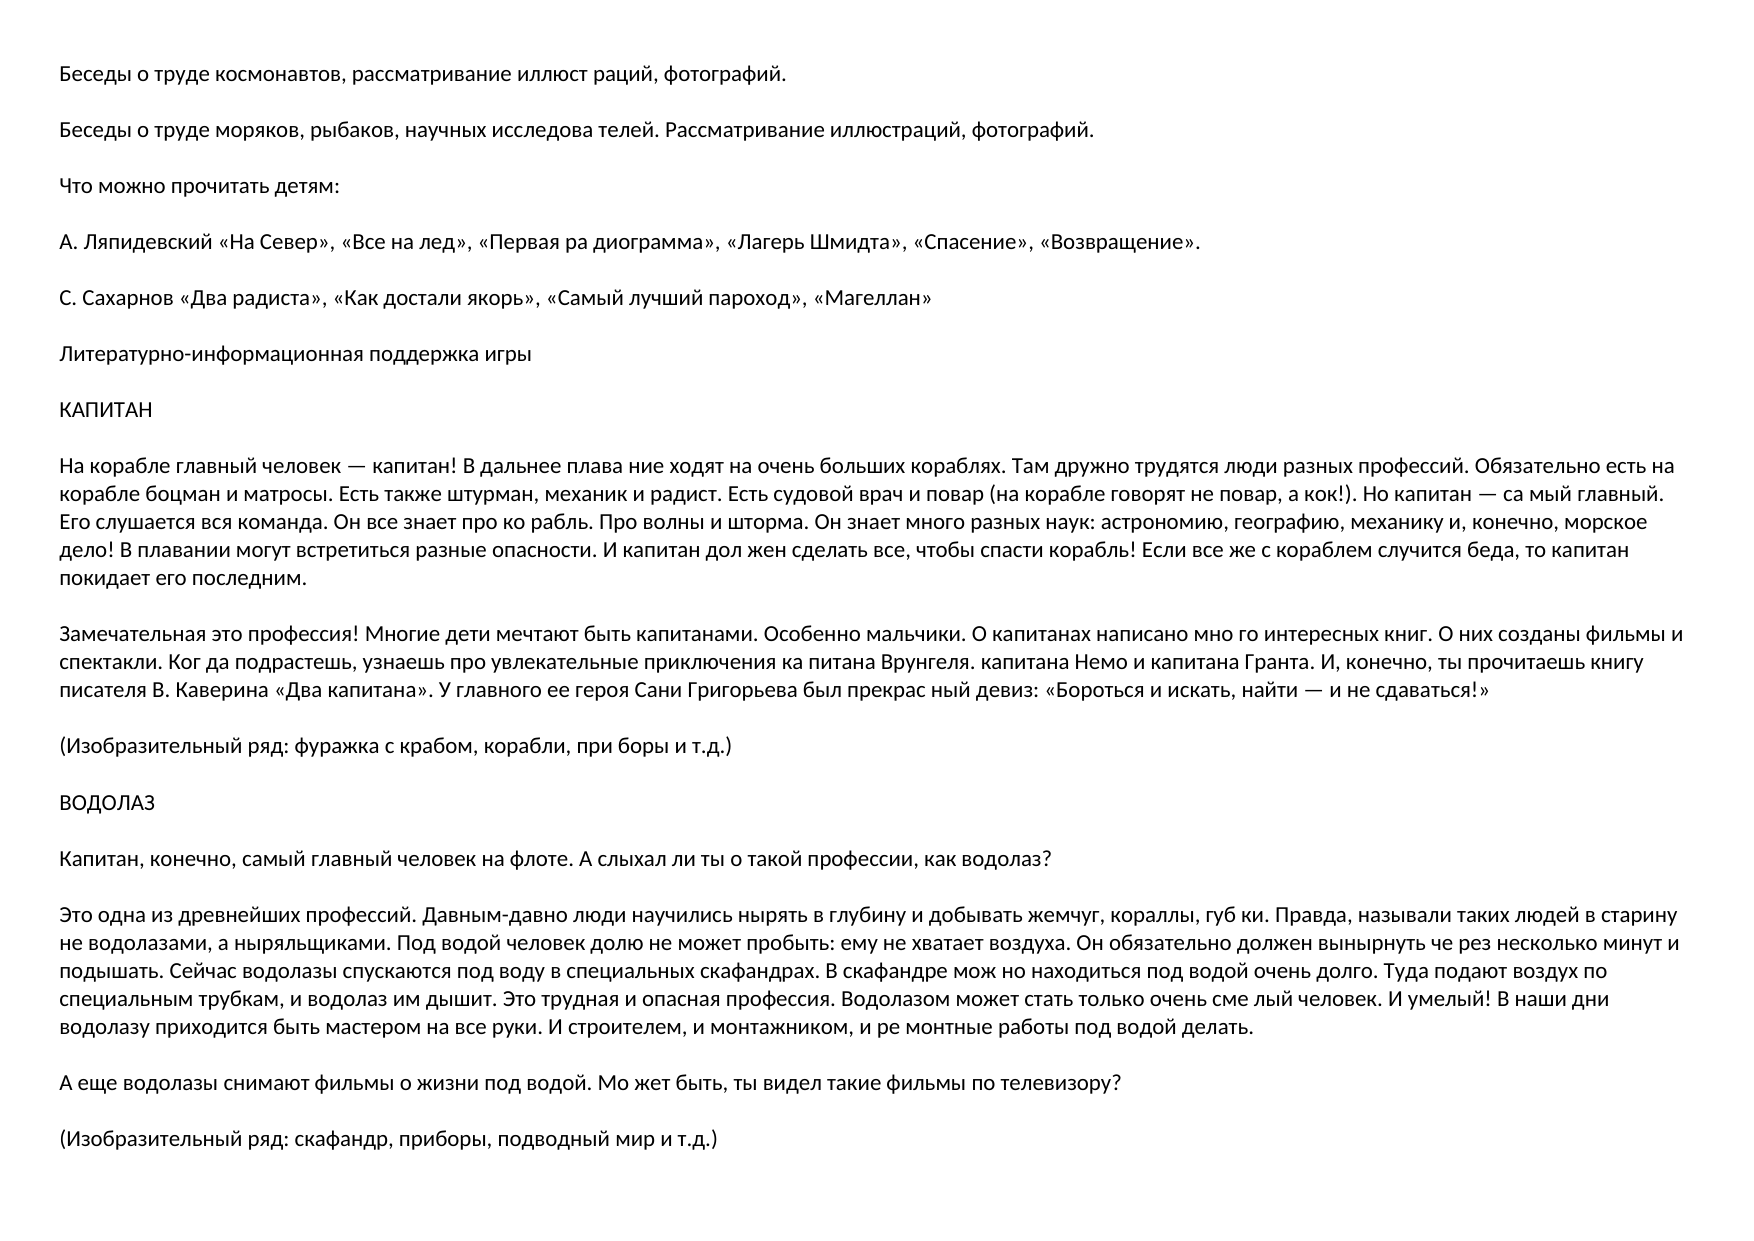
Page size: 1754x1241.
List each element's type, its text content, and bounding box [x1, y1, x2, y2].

text (Изобразительный ряд: фуражка с крабом, корабли, при боры и т.д.) [59, 732, 1695, 759]
text КАПИТАН [59, 395, 1695, 423]
text Что можно прочитать детям: [59, 171, 1695, 199]
text Беседы о труде моряков, рыбаков, научных исследова телей. Рассматривание иллюстраций, фотографий. [59, 115, 1695, 143]
text Капитан, конечно, самый главный человек на флоте. А слыхал ли ты о такой профессии, как водолаз? [59, 844, 1695, 872]
text На корабле главный человек — капитан! В дальнее плава ние ходят на очень больших кораблях. Там дружно трудятся люди разных профессий. Обязательно есть на корабле боцман и матросы. Есть также штурман, механик и радист. Есть судовой врач и повар (на корабле говорят не повар, а кок!). Но капитан — са мый главный. Его слушается вся команда. Он все знает про ко рабль. Про волны и шторма. Он знает много разных наук: астрономию, географию, механику и, конечно, морское дело! В плавании могут встретиться разные опасности. И капитан дол жен сделать все, чтобы спасти корабль! Если все же с кораблем случится беда, то капитан покидает его последним. [59, 451, 1695, 591]
text А еще водолазы снимают фильмы о жизни под водой. Мо жет быть, ты видел такие фильмы по телевизору? [59, 1068, 1695, 1096]
text А. Ляпидевский «На Север», «Все на лед», «Первая ра диограмма», «Лагерь Шмидта», «Спасение», «Возвращение». [59, 227, 1695, 255]
text (Изобразительный ряд: скафандр, приборы, подводный мир и т.д.) [59, 1124, 1695, 1152]
text Беседы о труде космонавтов, рассматривание иллюст раций, фотографий. [59, 59, 1695, 87]
text С. Сахарнов «Два радиста», «Как достали якорь», «Самый лучший пароход», «Магеллан» [59, 283, 1695, 311]
text Литературно-информационная поддержка игры [59, 339, 1695, 367]
text ВОДОЛАЗ [59, 788, 1695, 816]
text Это одна из древнейших профессий. Давным-давно люди научились нырять в глубину и добывать жемчуг, кораллы, губ ки. Правда, называли таких людей в старину не водолазами, а ныряльщиками. Под водой человек долю не может пробыть: ему не хватает воздуха. Он обязательно должен вынырнуть че рез несколько минут и подышать. Сейчас водолазы спускаются под воду в специальных скафандрах. В скафандре мож но находиться под водой очень долго. Туда подают воздух по специальным трубкам, и водолаз им дышит. Это трудная и опасная профессия. Водолазом может стать только очень сме лый человек. И умелый! В наши дни водолазу приходится быть мастером на все руки. И строителем, и монтажником, и ре монтные работы под водой делать. [59, 900, 1695, 1040]
text Замечательная это профессия! Многие дети мечтают быть капитанами. Особенно мальчики. О капитанах написано мно го интересных книг. О них созданы фильмы и спектакли. Ког да подрастешь, узнаешь про увлекательные приключения ка питана Врунгеля. капитана Немо и капитана Гранта. И, конечно, ты прочитаешь книгу писателя В. Каверина «Два капитана». У главного ее героя Сани Григорьева был прекрас ный девиз: «Бороться и искать, найти — и не сдаваться!» [59, 619, 1695, 703]
